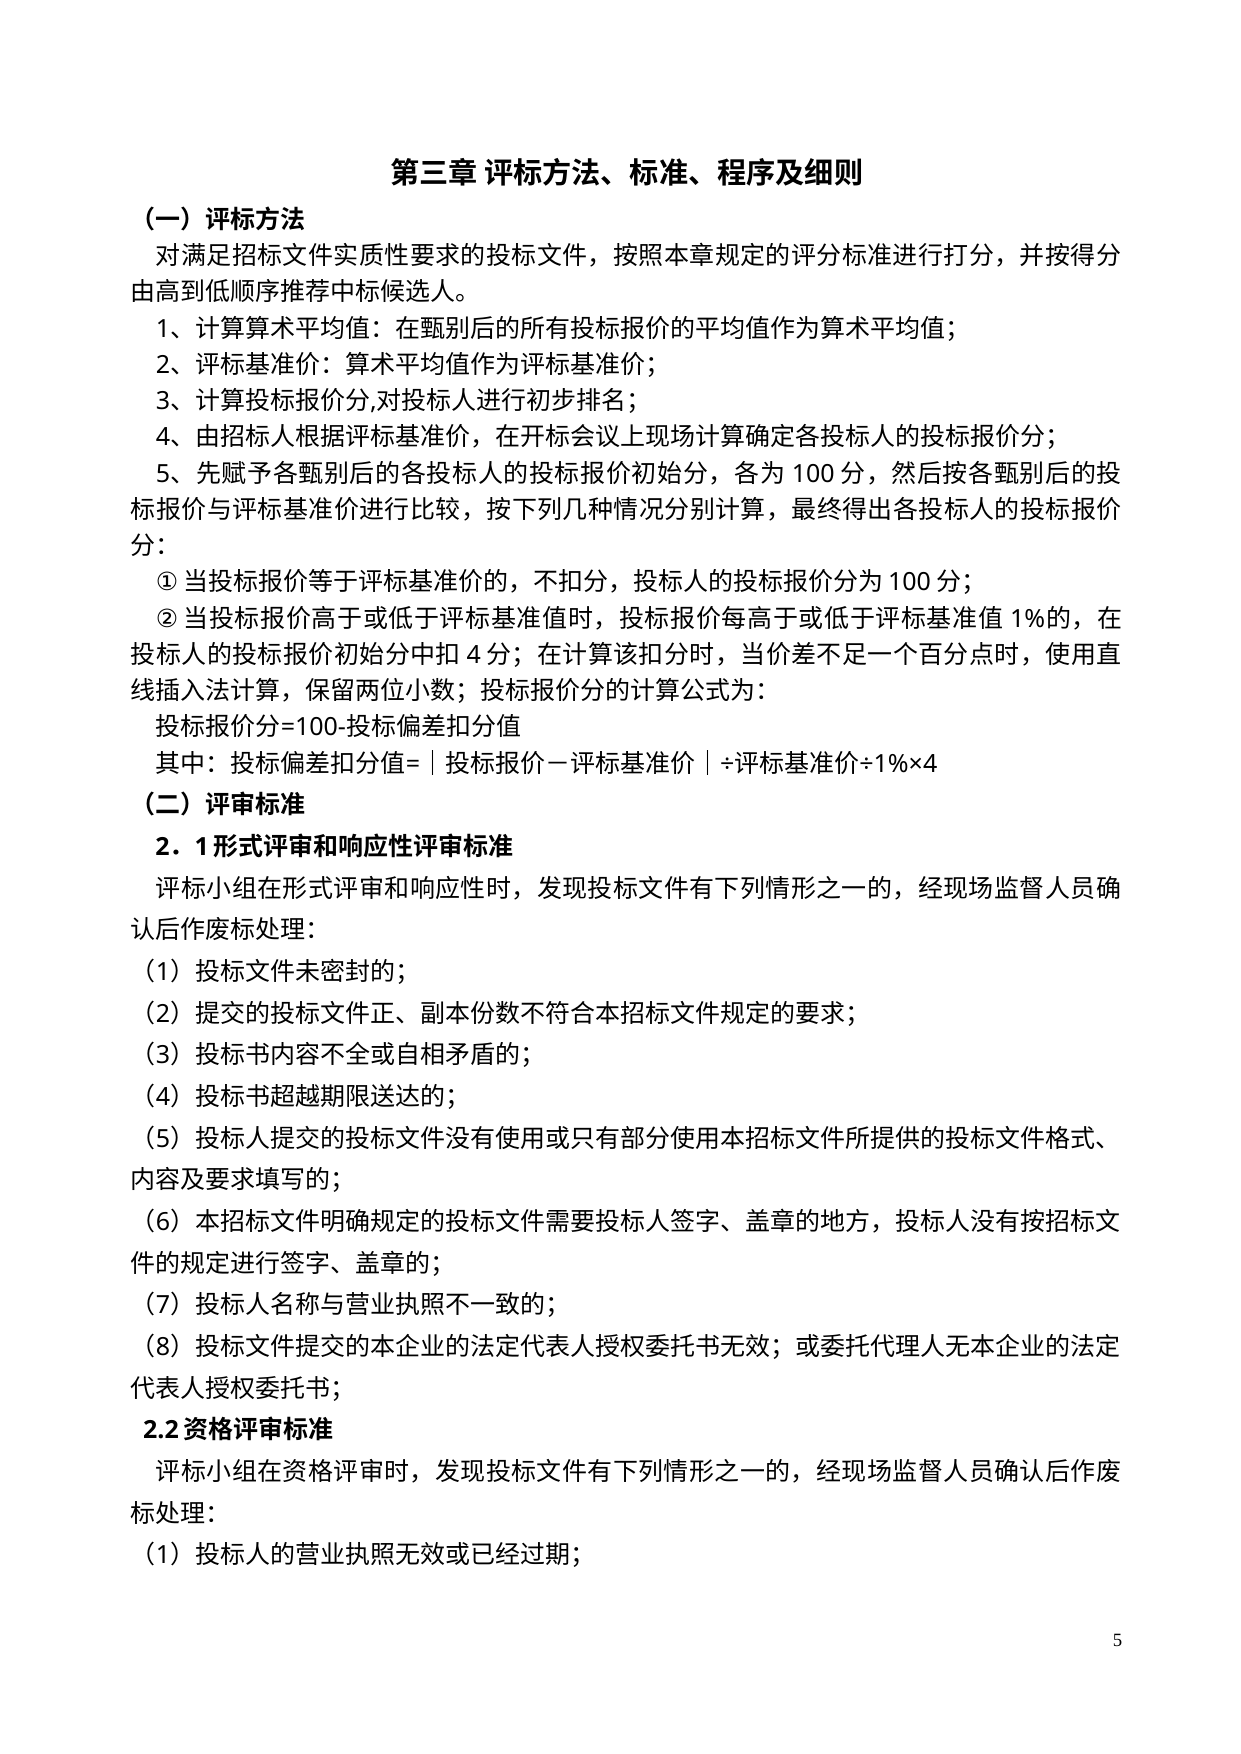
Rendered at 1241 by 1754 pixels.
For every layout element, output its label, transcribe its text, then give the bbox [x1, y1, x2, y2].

text 2．1形式评审和响应性评审标准 [131, 821, 1122, 863]
text （2）提交的投标文件正、副本份数不符合本招标文件规定的要求； [131, 988, 1122, 1029]
text 投标报价分=100-投标偏差扣分值 [131, 707, 1122, 743]
text 4、由招标人根据评标基准价，在开标会议上现场计算确定各投标人的投标报价分； [131, 417, 1122, 453]
text （二）评审标准 [131, 779, 1122, 821]
text 2、评标基准价：算术平均值作为评标基准价； [131, 344, 1122, 381]
text 1、计算算术平均值：在甄别后的所有投标报价的平均值作为算术平均值； [131, 308, 1122, 344]
text 3、计算投标报价分,对投标人进行初步排名； [131, 381, 1122, 417]
text 其中：投标偏差扣分值=｜投标报价－评标基准价｜÷评标基准价÷1%×4 [131, 743, 1122, 779]
text 对满足招标文件实质性要求的投标文件，按照本章规定的评分标准进行打分，并按得分由高到低顺序推荐中标候选人。 [131, 236, 1122, 308]
text 第三章 评标方法、标准、程序及细则 [131, 142, 1122, 194]
text ②当投标报价高于或低于评标基准值时，投标报价每高于或低于评标基准值1%的，在投标人的投标报价初始分中扣4分；在计算该扣分时，当价差不足一个百分点时，使用直线插入法计算，保留两位小数；投标报价分的计算公式为： [131, 598, 1122, 707]
text 评标小组在资格评审时，发现投标文件有下列情形之一的，经现场监督人员确认后作废标处理： [131, 1446, 1122, 1529]
text （3）投标书内容不全或自相矛盾的； [131, 1029, 1122, 1071]
text 2.2资格评审标准 [131, 1404, 1122, 1446]
text ①当投标报价等于评标基准价的，不扣分，投标人的投标报价分为100分； [131, 562, 1122, 598]
text 评标小组在形式评审和响应性时，发现投标文件有下列情形之一的，经现场监督人员确认后作废标处理： [131, 863, 1122, 946]
text （7）投标人名称与营业执照不一致的； [131, 1279, 1122, 1321]
text （6）本招标文件明确规定的投标文件需要投标人签字、盖章的地方，投标人没有按招标文件的规定进行签字、盖章的； [131, 1196, 1122, 1279]
text 5、先赋予各甄别后的各投标人的投标报价初始分，各为100分，然后按各甄别后的投标报价与评标基准价进行比较，按下列几种情况分别计算，最终得出各投标人的投标报价分： [131, 453, 1122, 562]
text （8）投标文件提交的本企业的法定代表人授权委托书无效；或委托代理人无本企业的法定代表人授权委托书； [131, 1321, 1122, 1404]
text （4）投标书超越期限送达的； [131, 1071, 1122, 1113]
text （5）投标人提交的投标文件没有使用或只有部分使用本招标文件所提供的投标文件格式、内容及要求填写的； [131, 1113, 1122, 1196]
list 投标人的营业执照无效或已经过期； [131, 1529, 1122, 1571]
text （一）评标方法 [131, 194, 1122, 236]
text （1）投标文件未密封的； [131, 946, 1122, 988]
